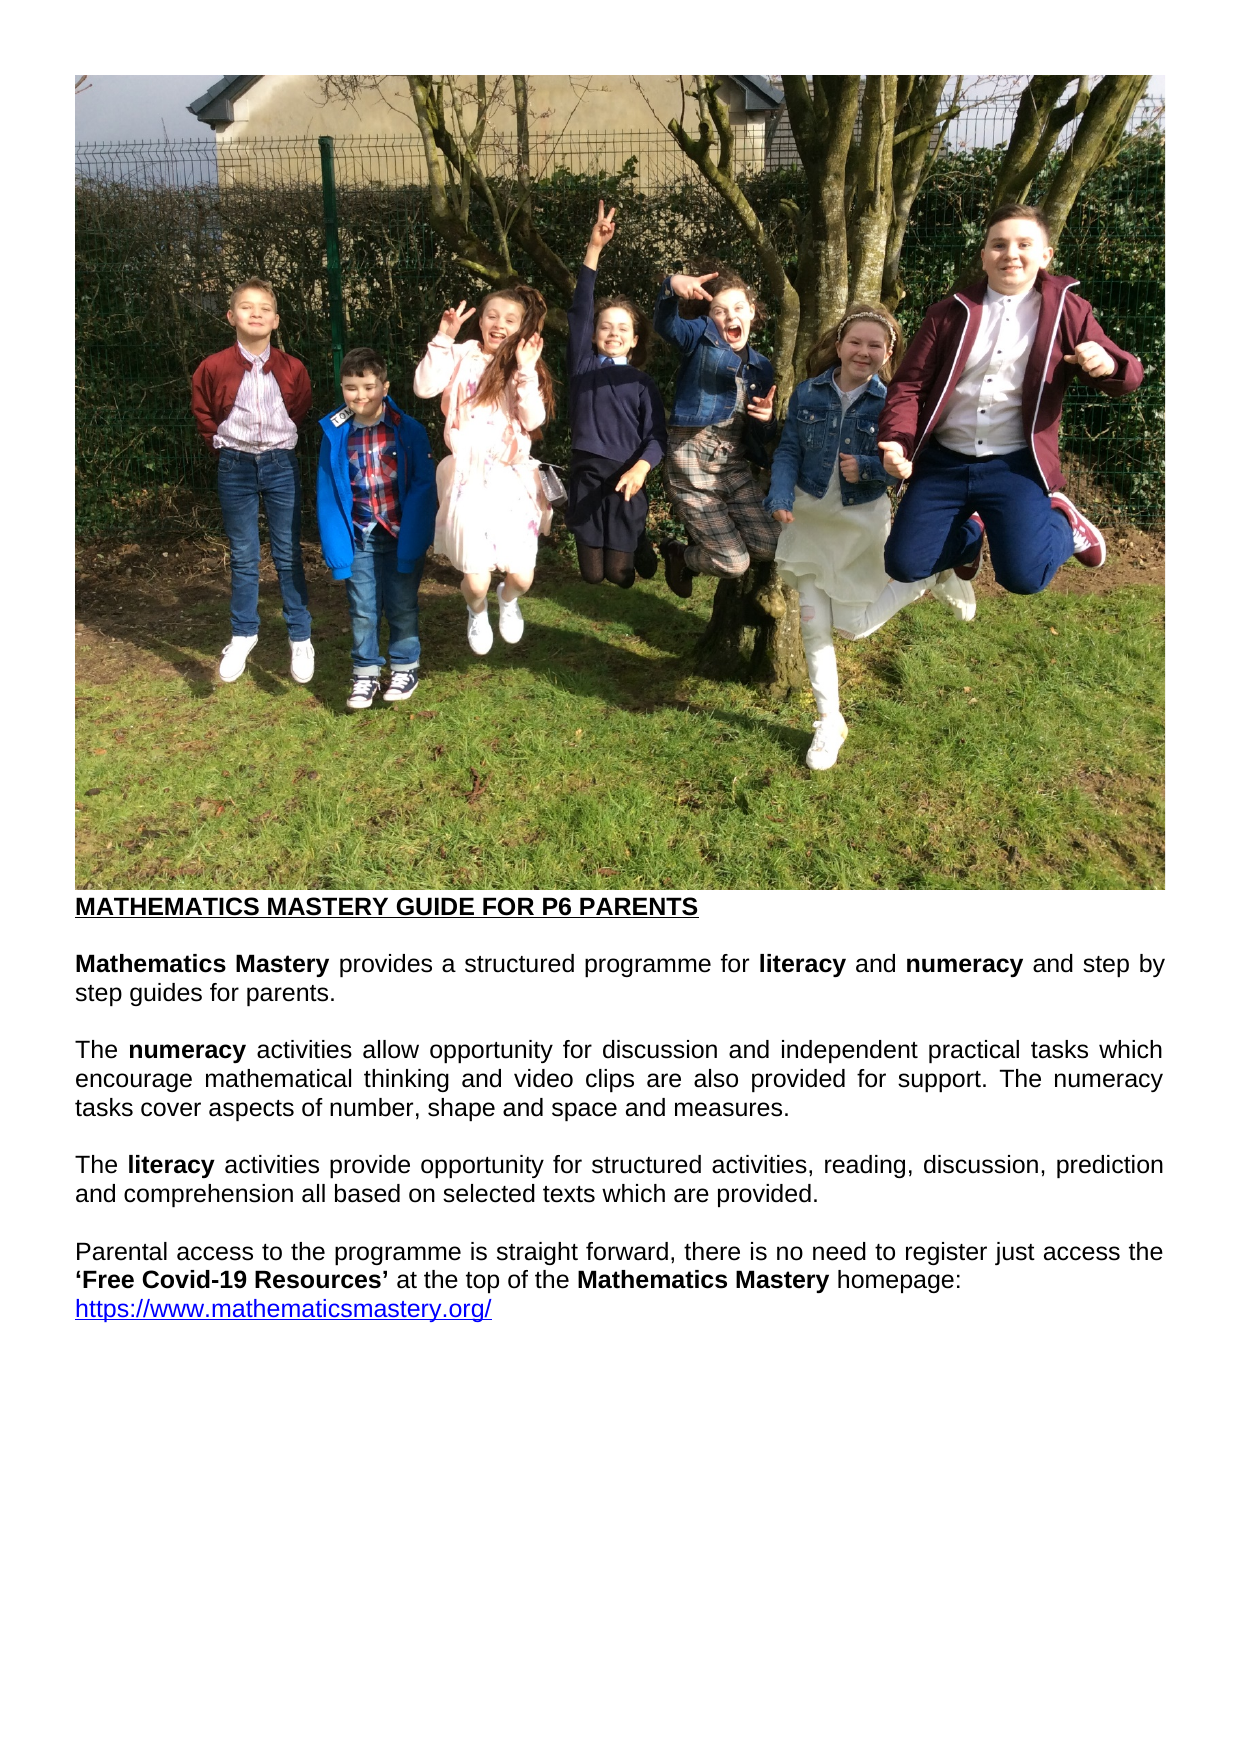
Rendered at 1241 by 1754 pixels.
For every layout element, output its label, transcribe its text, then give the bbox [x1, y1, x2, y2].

text Parental access to the programme is straight forward, there is no need to register just access the ‘Free Covid-19 Resources’ at the top of the Mathematics Mastery homepage: [75, 1237, 1165, 1294]
text The numeracy activities allow opportunity for discussion and independent practical tasks which encourage mathematical thinking and video clips are also provided for support. The numeracy tasks cover aspects of number, shape and space and measures. [75, 1035, 1165, 1122]
text The literacy activities provide opportunity for structured activities, reading, discussion, prediction and comprehension all based on selected texts which are provided. [75, 1150, 1165, 1208]
picture [75, 75, 1166, 890]
text MATHEMATICS MASTERY GUIDE FOR P6 PARENTS [75, 892, 1165, 920]
text Mathematics Mastery provides a structured programme for literacy and numeracy and step by step guides for parents. [75, 949, 1165, 1007]
text https://www.mathematicsmastery.org/ [75, 1294, 1165, 1323]
